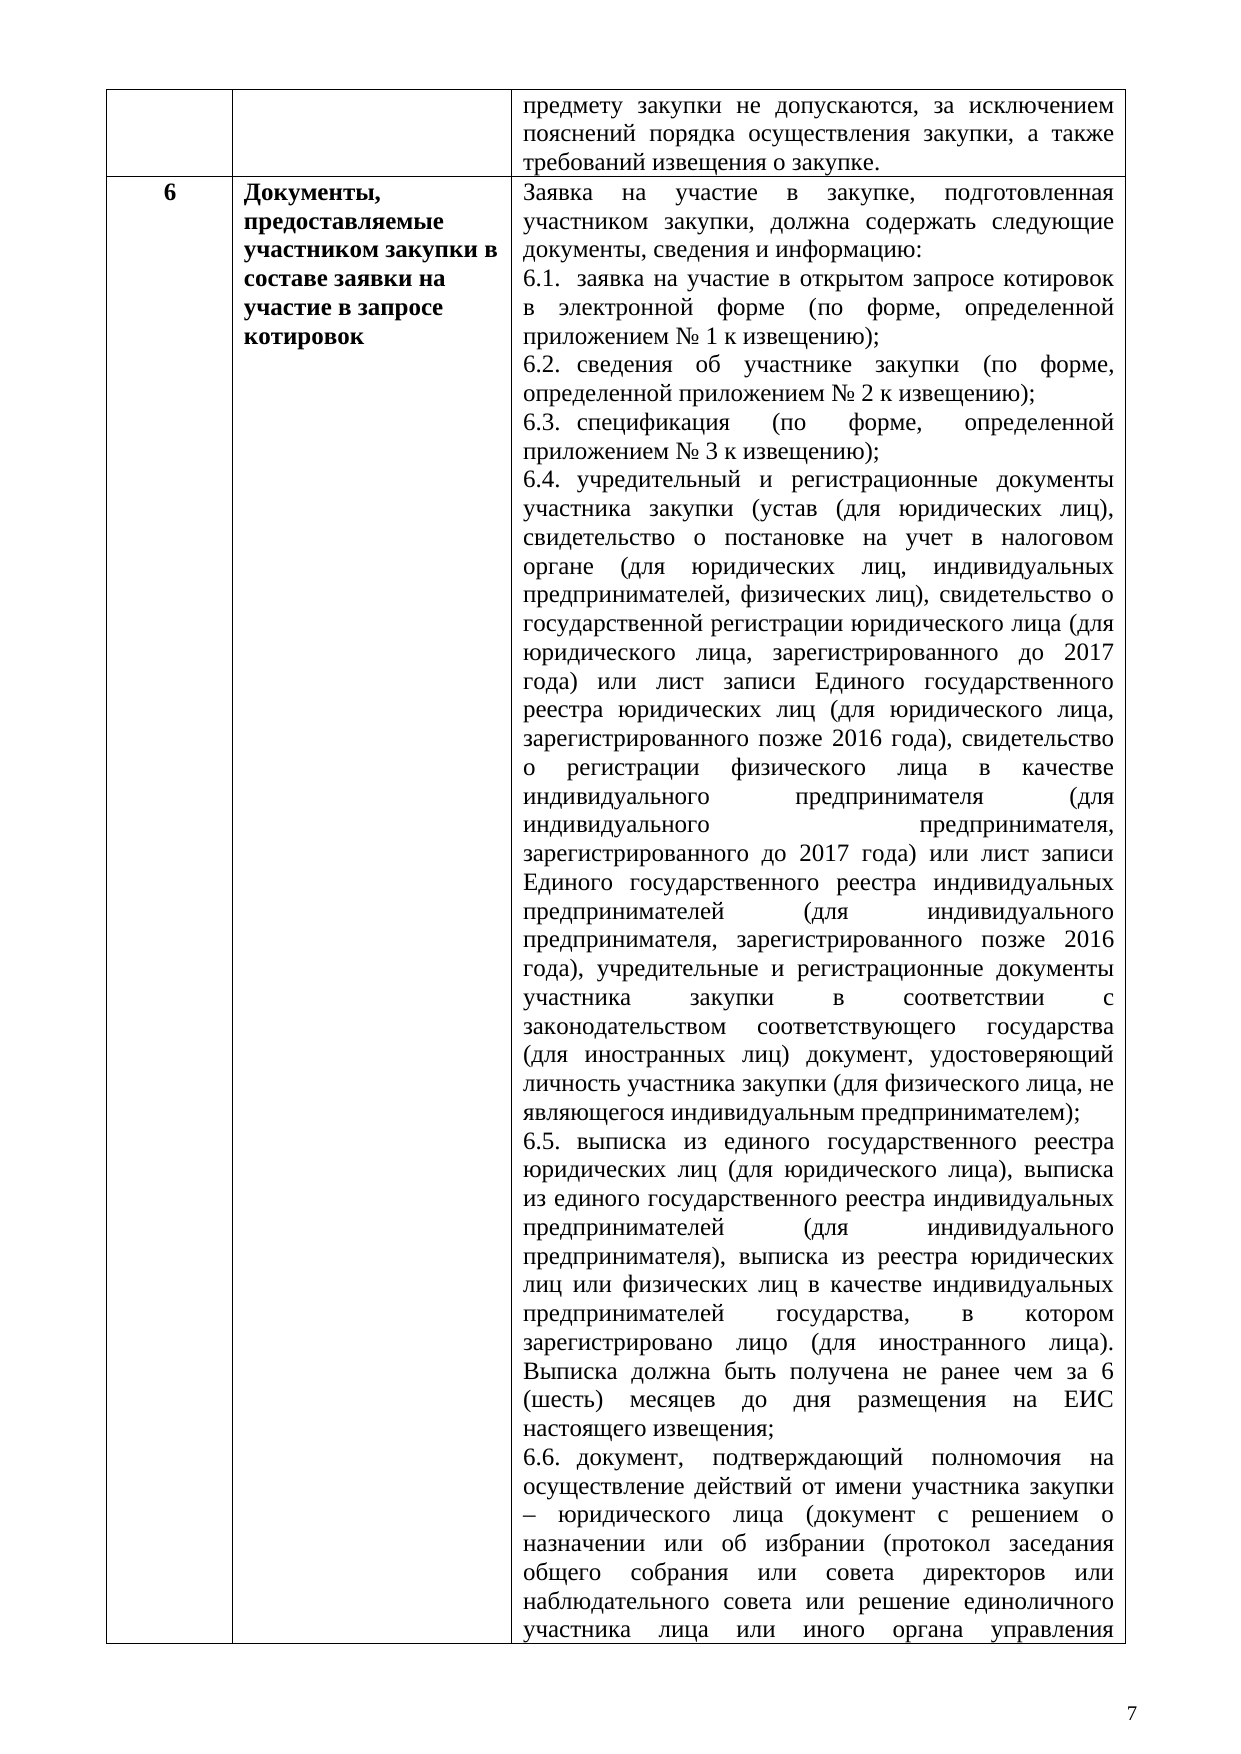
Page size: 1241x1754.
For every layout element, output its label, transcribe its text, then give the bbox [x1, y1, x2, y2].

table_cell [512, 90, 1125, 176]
table_cell 5 [107, 90, 232, 176]
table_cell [512, 177, 1125, 1643]
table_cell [233, 177, 511, 1643]
table_cell 6 [107, 177, 232, 1643]
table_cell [233, 90, 511, 176]
